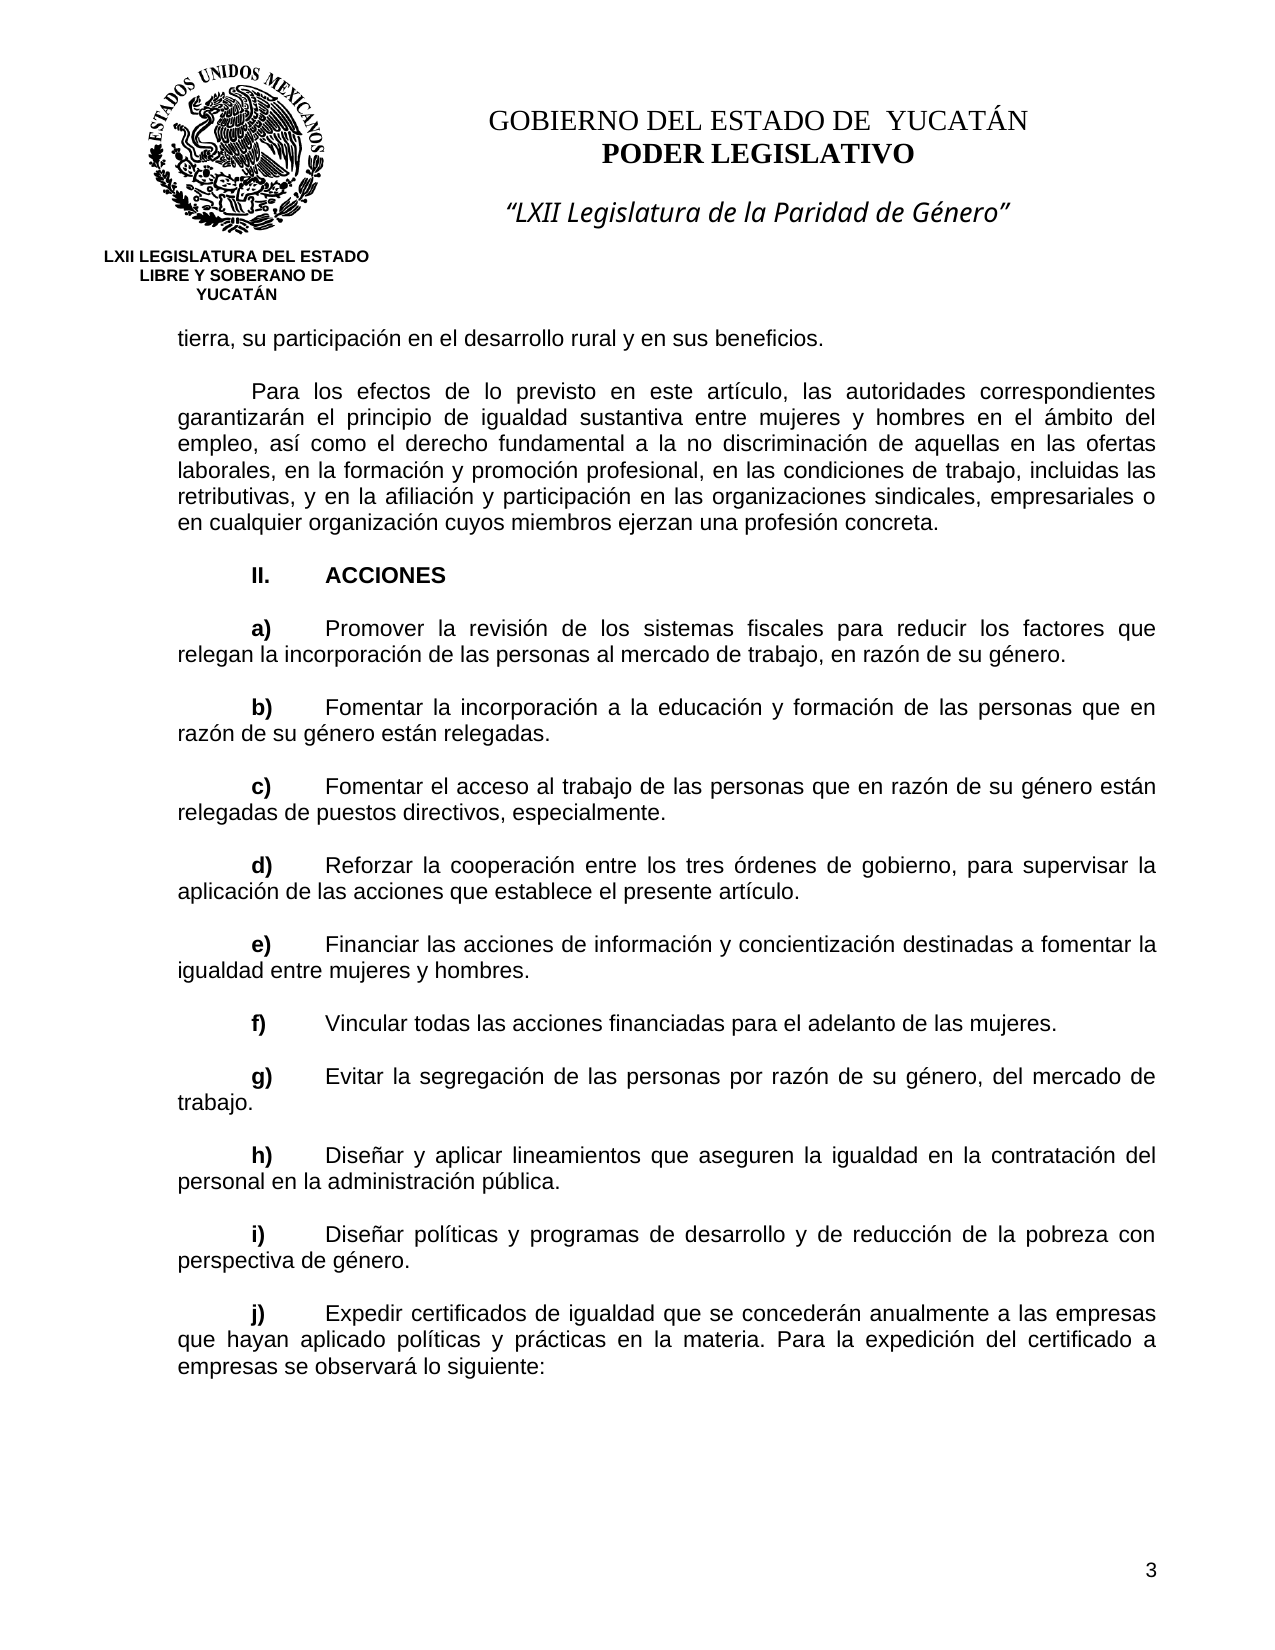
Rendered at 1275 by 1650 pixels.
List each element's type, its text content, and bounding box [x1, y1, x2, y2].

picture [105, 23, 367, 275]
text d) Reforzar la cooperación entre los tres órdenes de gobierno, para supervisar la aplicación de las acciones que establece el presente artículo. [177, 852, 1157, 905]
text c) Fomentar el acceso al trabajo de las personas que en razón de su género están relegadas de puestos directivos, especialmente. [177, 773, 1157, 826]
text i) Diseñar políticas y programas de desarrollo y de reducción de la pobreza con perspectiva de género. [177, 1221, 1157, 1274]
text b) Fomentar la incorporación a la educación y formación de las personas que en razón de su género están relegadas. [177, 694, 1157, 747]
text h) Diseñar y aplicar lineamientos que aseguren la igualdad en la contratación del personal en la administración pública. [177, 1142, 1157, 1194]
text a) Promover la revisión de los sistemas fiscales para reducir los factores que relegan la incorporación de las personas al mercado de trabajo, en razón de su género. [177, 615, 1157, 667]
text f) Vincular todas las acciones financiadas para el adelanto de las mujeres. [177, 1010, 1157, 1036]
text g) Evitar la segregación de las personas por razón de su género, del mercado de trabajo. [177, 1063, 1157, 1116]
text e) Financiar las acciones de información y concientización destinadas a fomentar la igualdad entre mujeres y hombres. [177, 931, 1157, 984]
text j) Expedir certificados de igualdad que se concederán anualmente a las empresas que hayan aplicado políticas y prácticas en la materia. Para la expedición del certificado a empresas se observará lo siguiente: [177, 1300, 1157, 1379]
text II. ACCIONES [177, 562, 1157, 588]
text Para los efectos de lo previsto en este artículo, las autoridades correspondientes garantizarán el principio de igualdad sustantiva entre mujeres y hombres en el ámbito del empleo, así como el derecho fundamental a la no discriminación de aquellas en las ofertas laborales, en la formación y promoción profesional, en las condiciones de trabajo, incluidas las retributivas, y en la afiliación y participación en las organizaciones sindicales, empresariales o en cualquier organización cuyos miembros ejerzan una profesión concreta. [177, 378, 1157, 536]
